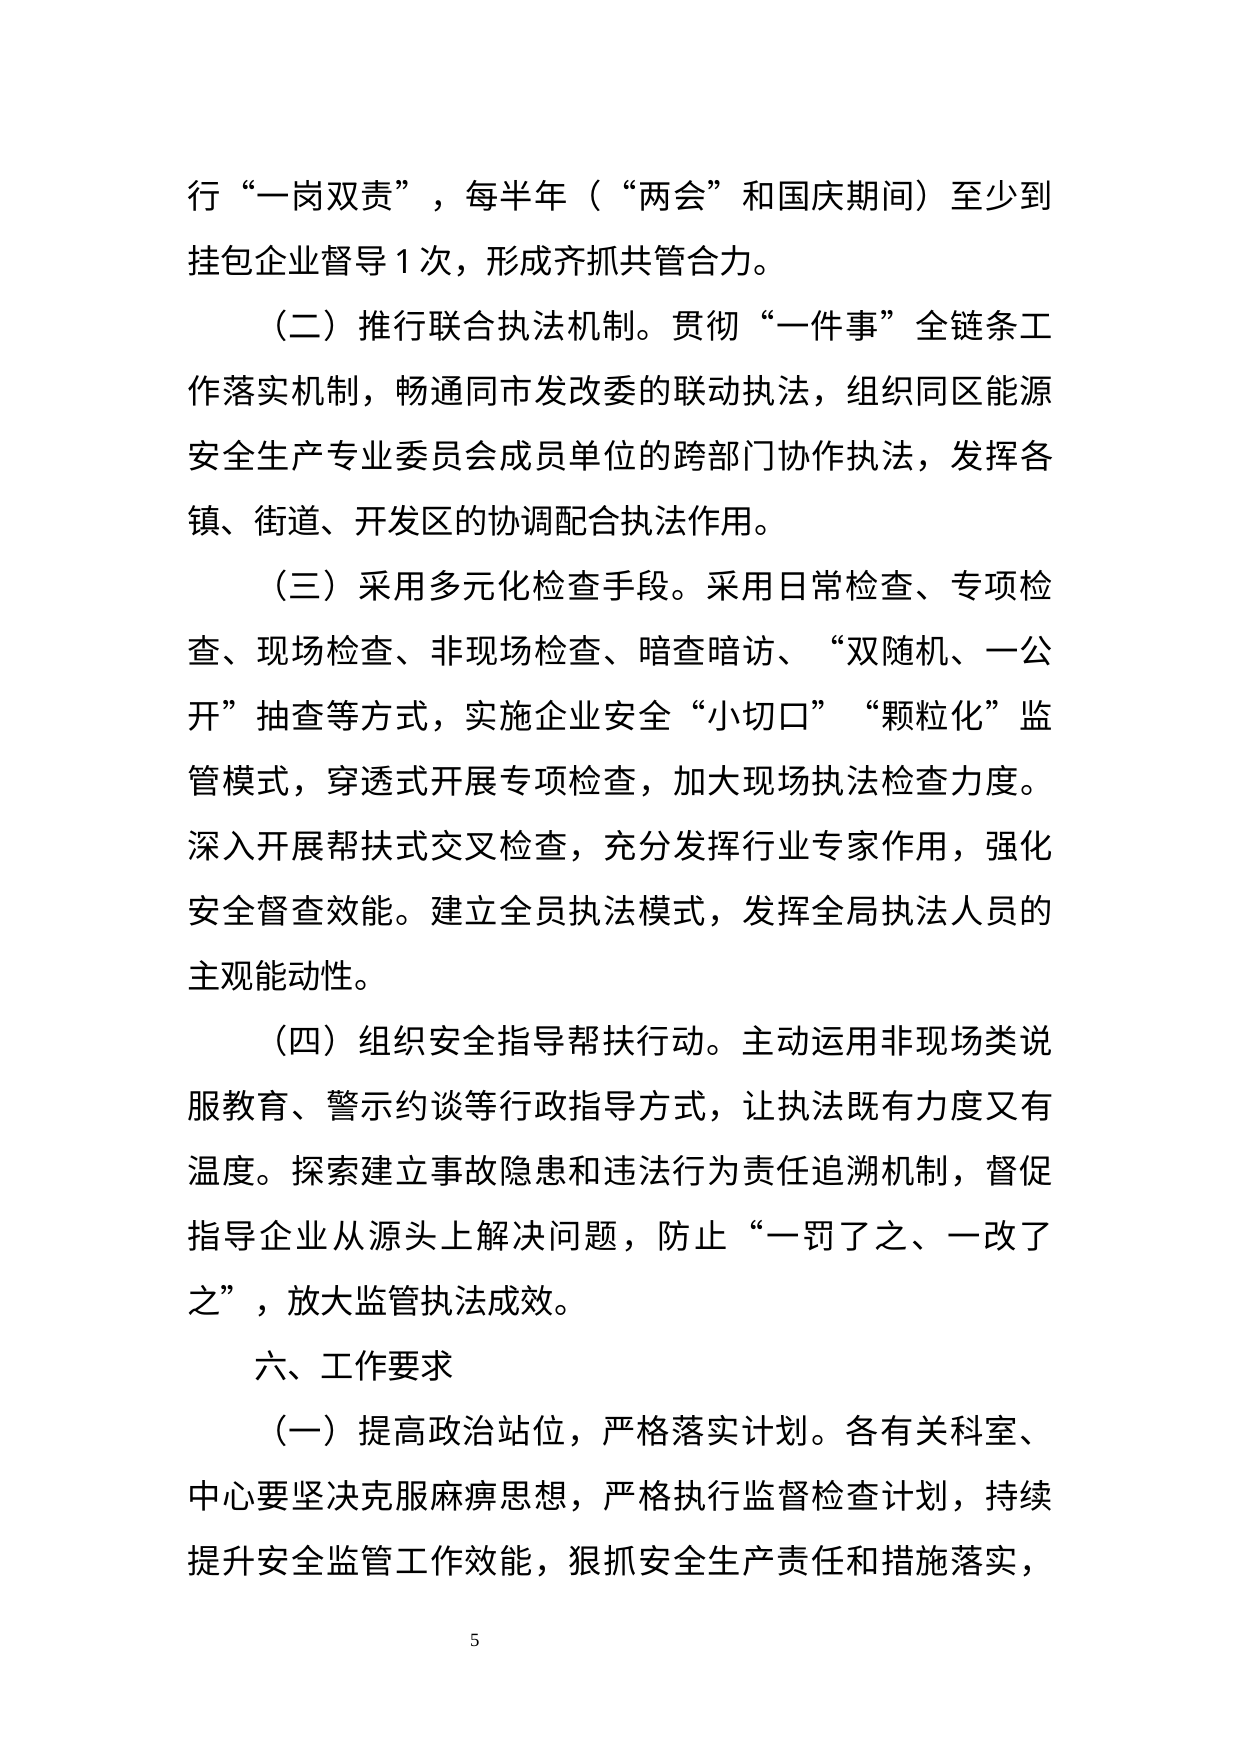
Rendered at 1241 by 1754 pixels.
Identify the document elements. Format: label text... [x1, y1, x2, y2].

text （三）采用多元化检查手段。采用日常检查、专项检查、现场检查、非现场检查、暗查暗访、“双随机、一公开”抽查等方式，实施企业安全“小切口”“颗粒化”监管模式，穿透式开展专项检查，加大现场执法检查力度。深入开展帮扶式交叉检查，充分发挥行业专家作用，强化安全督查效能。建立全员执法模式，发挥全局执法人员的主观能动性。 [187, 552, 1053, 1007]
text （四）组织安全指导帮扶行动。主动运用非现场类说服教育、警示约谈等行政指导方式，让执法既有力度又有温度。探索建立事故隐患和违法行为责任追溯机制，督促指导企业从源头上解决问题，防止“一罚了之、一改了之”，放大监管执法成效。 [187, 1007, 1053, 1332]
text （二）推行联合执法机制。贯彻“一件事”全链条工作落实机制，畅通同市发改委的联动执法，组织同区能源安全生产专业委员会成员单位的跨部门协作执法，发挥各镇、街道、开发区的协调配合执法作用。 [187, 292, 1053, 552]
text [187, 1397, 1053, 1592]
text 六、工作要求 [187, 1332, 1053, 1397]
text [187, 162, 1053, 292]
